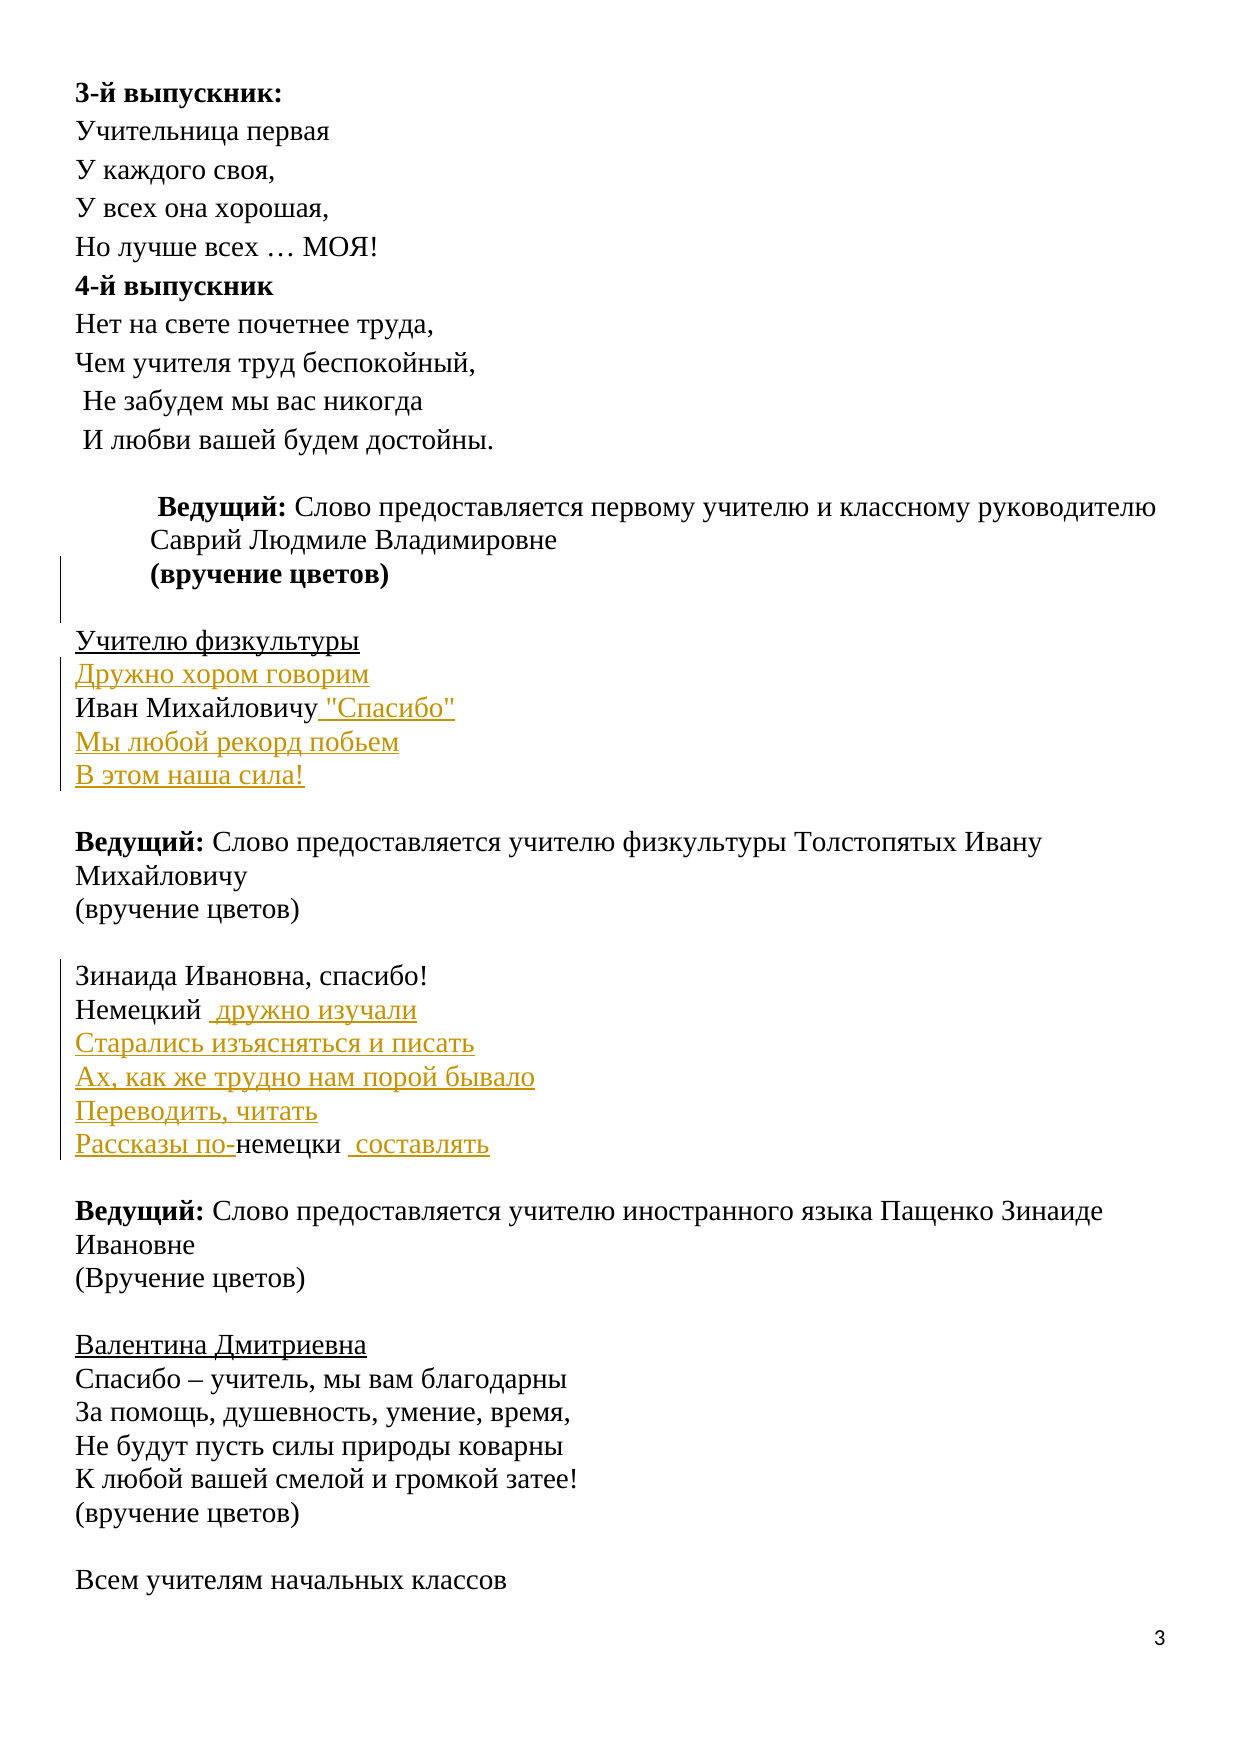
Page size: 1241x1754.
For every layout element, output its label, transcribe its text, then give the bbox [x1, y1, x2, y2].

text (вручение цветов) [150, 556, 1165, 589]
text Немецкий [75, 992, 1165, 1026]
text немецки [75, 1126, 1165, 1160]
text Нет на свете почетнее труда, [75, 306, 1165, 340]
text (Вручение цветов) [75, 1260, 1165, 1294]
text Ведущий: Слово предоставляется первому учителю и классному руководителю Саврий Людмиле Владимировне [150, 489, 1165, 556]
text Не забудем мы вас никогда [75, 383, 1165, 417]
text Всем учителям начальных классов [75, 1562, 1165, 1596]
text (вручение цветов) [75, 1495, 1165, 1529]
text Ведущий: Слово предоставляется учителю физкультуры Толстопятых Ивану Михайловичу [75, 824, 1165, 891]
text 4-й выпускник [75, 268, 1165, 301]
text К любой вашей смелой и громкой затее! [75, 1462, 1165, 1495]
text Иван Михайловичу [75, 690, 1165, 724]
text И любви вашей будем достойны. [75, 422, 1165, 455]
text Валентина Дмитриевна [75, 1327, 1165, 1361]
text Не будут пусть силы природы коварны [75, 1428, 1165, 1462]
text Ведущий: Слово предоставляется учителю иностранного языка Пащенко Зинаиде Ивановне [75, 1193, 1165, 1260]
text Но лучше всех … МОЯ! [75, 229, 1165, 263]
text Чем учителя труд беспокойный, [75, 345, 1165, 378]
text За помощь, душевность, умение, время, [75, 1394, 1165, 1428]
text Учителю физкультуры [75, 623, 1165, 657]
text У всех она хорошая, [75, 191, 1165, 224]
text Зинаида Ивановна, спасибо! [75, 958, 1165, 992]
text У каждого своя, [75, 152, 1165, 186]
text Спасибо – учитель, мы вам благодарны [75, 1361, 1165, 1394]
text (вручение цветов) [75, 891, 1165, 925]
text 3-й выпускник: [75, 75, 1165, 108]
text Учительница первая [75, 113, 1165, 147]
